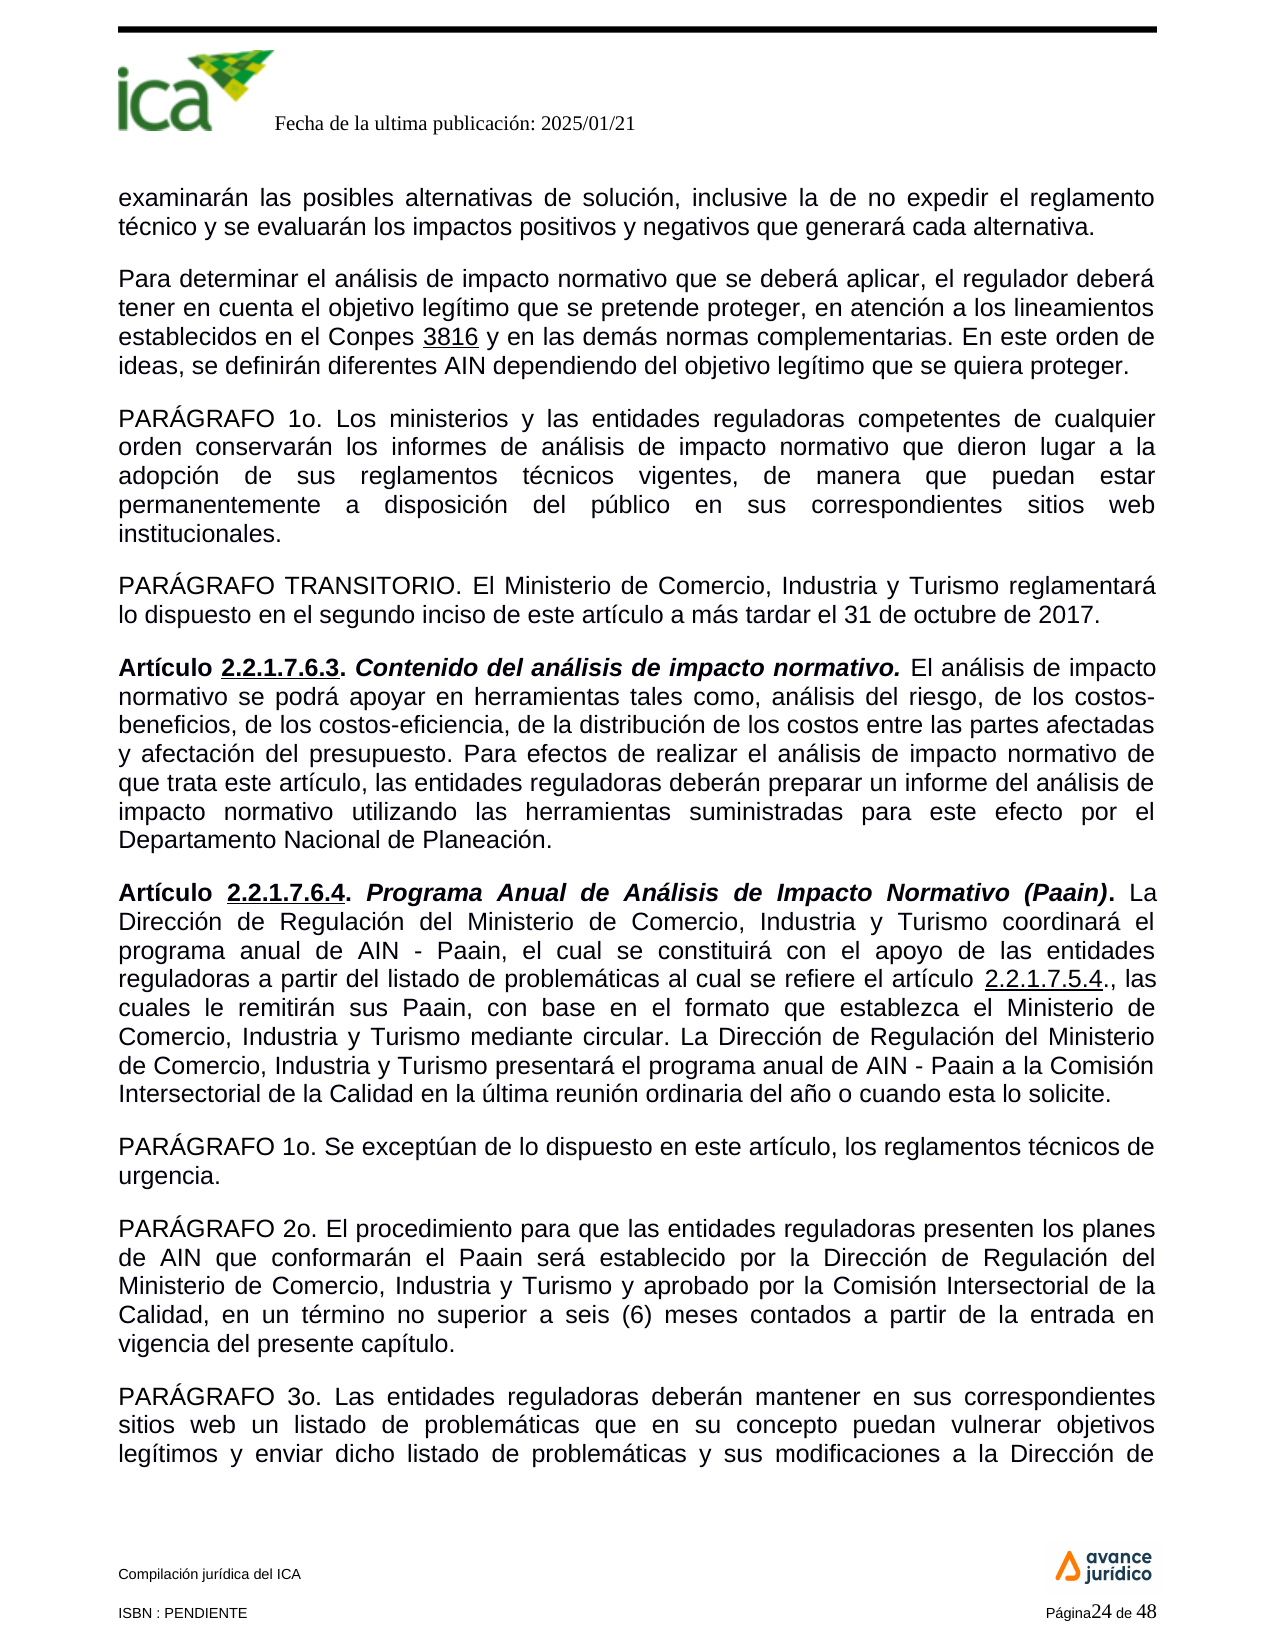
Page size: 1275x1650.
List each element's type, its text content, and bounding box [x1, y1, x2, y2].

text Artículo 2.2.1.7.6.4. Programa Anual de Análisis de Impacto Normativo (Paain). La Dirección de Regulación del Ministerio de Comercio, Industria y Turismo coordinará el programa anual de AIN - Paain, el cual se constituirá con el apoyo de las entidades reguladoras a partir del listado de problemáticas al cual se refiere el artículo 2.2.1.7.5.4., las cuales le remitirán sus Paain, con base en el formato que establezca el Ministerio de Comercio, Industria y Turismo mediante circular. La Dirección de Regulación del Ministerio de Comercio, Industria y Turismo presentará el programa anual de AIN - Paain a la Comisión Intersectorial de la Calidad en la última reunión ordinaria del año o cuando esta lo solicite. [118, 878, 1157, 1108]
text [118, 1382, 1157, 1468]
text PARÁGRAFO 2o. El procedimiento para que las entidades reguladoras presenten los planes de AIN que conformarán el Paain será establecido por la Dirección de Regulación del Ministerio de Comercio, Industria y Turismo y aprobado por la Comisión Intersectorial de la Calidad, en un término no superior a seis (6) meses contados a partir de la entrada en vigencia del presente capítulo. [118, 1214, 1157, 1358]
text Artículo 2.2.1.7.6.3. Contenido del análisis de impacto normativo. El análisis de impacto normativo se podrá apoyar en herramientas tales como, análisis del riesgo, de los costos-beneficios, de los costos-eficiencia, de la distribución de los costos entre las partes afectadas y afectación del presupuesto. Para efectos de realizar el análisis de impacto normativo de que trata este artículo, las entidades reguladoras deberán preparar un informe del análisis de impacto normativo utilizando las herramientas suministradas para este efecto por el Departamento Nacional de Planeación. [118, 653, 1157, 854]
text Para determinar el análisis de impacto normativo que se deberá aplicar, el regulador deberá tener en cuenta el objetivo legítimo que se pretende proteger, en atención a los lineamientos establecidos en el Conpes 3816 y en las demás normas complementarias. En este orden de ideas, se definirán diferentes AIN dependiendo del objetivo legítimo que se quiera proteger. [118, 264, 1157, 379]
text PARÁGRAFO 1o. Se exceptúan de lo dispuesto en este artículo, los reglamentos técnicos de urgencia. [118, 1132, 1157, 1190]
text PARÁGRAFO 1o. Los ministerios y las entidades reguladoras competentes de cualquier orden conservarán los informes de análisis de impacto normativo que dieron lugar a la adopción de sus reglamentos técnicos vigentes, de manera que puedan estar permanentemente a disposición del público en sus correspondientes sitios web institucionales. [118, 403, 1157, 547]
text PARÁGRAFO TRANSITORIO. El Ministerio de Comercio, Industria y Turismo reglamentará lo dispuesto en el segundo inciso de este artículo a más tardar el 31 de octubre de 2017. [118, 571, 1157, 629]
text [118, 183, 1157, 240]
